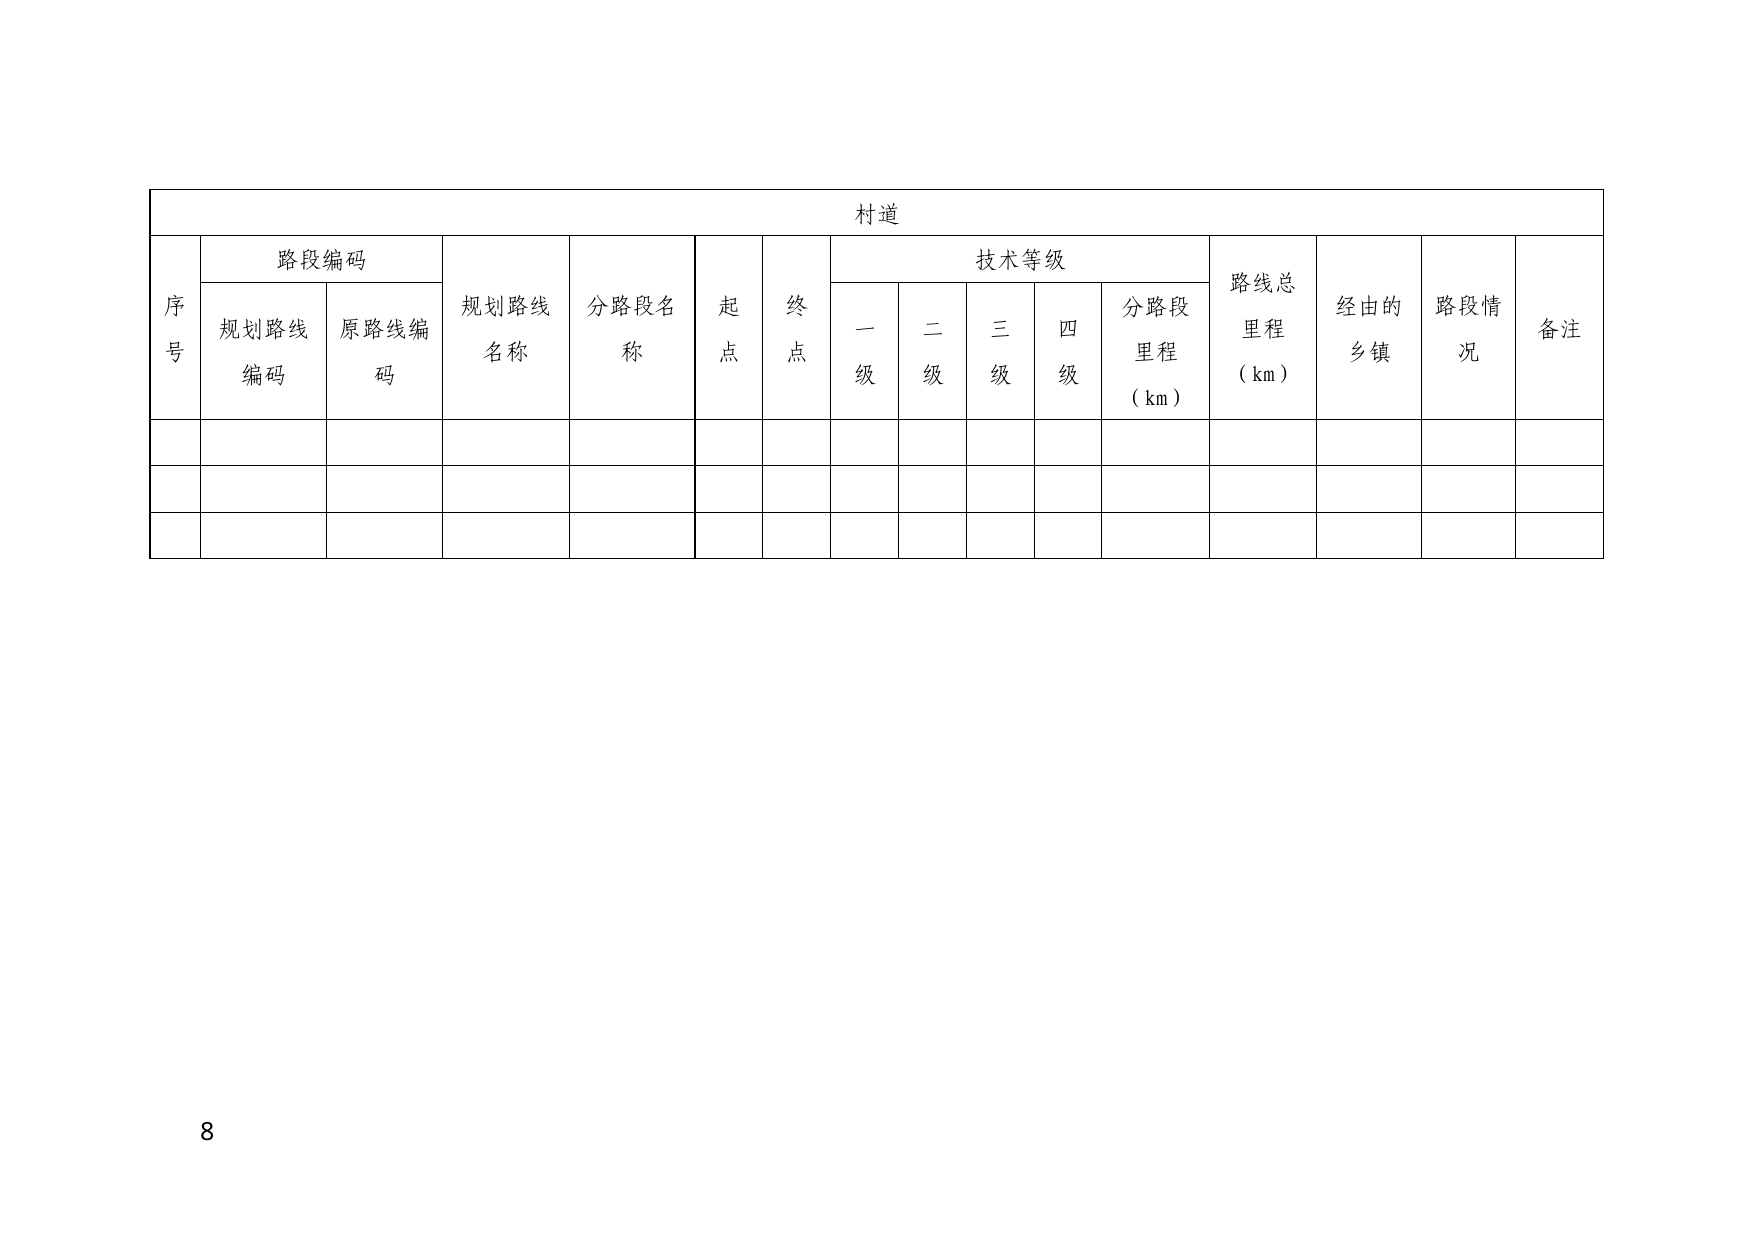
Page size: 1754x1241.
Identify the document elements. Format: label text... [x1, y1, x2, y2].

table_cell [1516, 420, 1603, 465]
table_cell 三级 [967, 283, 1034, 419]
table_cell 技术等级 [831, 236, 1209, 282]
table_cell 路段情况 [1422, 236, 1515, 419]
table_cell [763, 513, 830, 558]
table_cell 一级 [831, 283, 898, 419]
table_cell 分路段名称 [570, 236, 694, 419]
table_cell [1210, 420, 1316, 465]
table_cell [570, 513, 694, 558]
table_cell 四级 [1035, 283, 1101, 419]
table_cell [1035, 513, 1101, 558]
table_cell [763, 466, 830, 512]
table_cell [899, 513, 966, 558]
table_cell 分路段里程（km） [1102, 283, 1209, 419]
table_cell [967, 513, 1034, 558]
table_cell 路段编码 [201, 236, 442, 282]
table_cell [1102, 420, 1209, 465]
table_cell [151, 513, 200, 558]
table_cell 路线总里程（km） [1210, 236, 1316, 419]
table_cell [151, 466, 200, 512]
table_cell [967, 420, 1034, 465]
table_cell [1516, 466, 1603, 512]
table_cell [327, 513, 442, 558]
table_cell [201, 466, 326, 512]
table_cell [1035, 420, 1101, 465]
table_cell [1317, 466, 1421, 512]
table_cell [1422, 420, 1515, 465]
table_cell 起点 [696, 236, 762, 419]
table_cell 原路线编码 [327, 283, 442, 419]
table_cell [831, 513, 898, 558]
table_cell [696, 420, 762, 465]
table_cell [1317, 513, 1421, 558]
table_cell [443, 466, 569, 512]
table_cell [1317, 420, 1421, 465]
table_cell [570, 420, 694, 465]
table_cell [327, 466, 442, 512]
table_cell [1516, 513, 1603, 558]
table_cell [696, 513, 762, 558]
table_cell 备注 [1516, 236, 1603, 419]
table_cell [1102, 466, 1209, 512]
table_cell [1422, 466, 1515, 512]
table_cell [967, 466, 1034, 512]
table_cell [151, 420, 200, 465]
table_cell 规划路线名称 [443, 236, 569, 419]
table_cell [201, 420, 326, 465]
table_cell [570, 466, 694, 512]
table_cell [696, 466, 762, 512]
table_cell [327, 420, 442, 465]
table_cell 终点 [763, 236, 830, 419]
table_cell [1422, 513, 1515, 558]
table_cell [831, 420, 898, 465]
table_cell 规划路线编码 [201, 283, 326, 419]
table_cell [1210, 466, 1316, 512]
table_cell 二级 [899, 283, 966, 419]
table_cell [899, 466, 966, 512]
table_cell [443, 513, 569, 558]
table_cell [1210, 513, 1316, 558]
table_cell [443, 420, 569, 465]
table_cell [201, 513, 326, 558]
table_cell 序号 [151, 236, 200, 419]
table_cell [763, 420, 830, 465]
table_cell [831, 466, 898, 512]
table_cell 经由的乡镇 [1317, 236, 1421, 419]
table_cell [1035, 466, 1101, 512]
table_cell [1102, 513, 1209, 558]
table_cell [899, 420, 966, 465]
table_cell 村道 [151, 190, 1603, 235]
